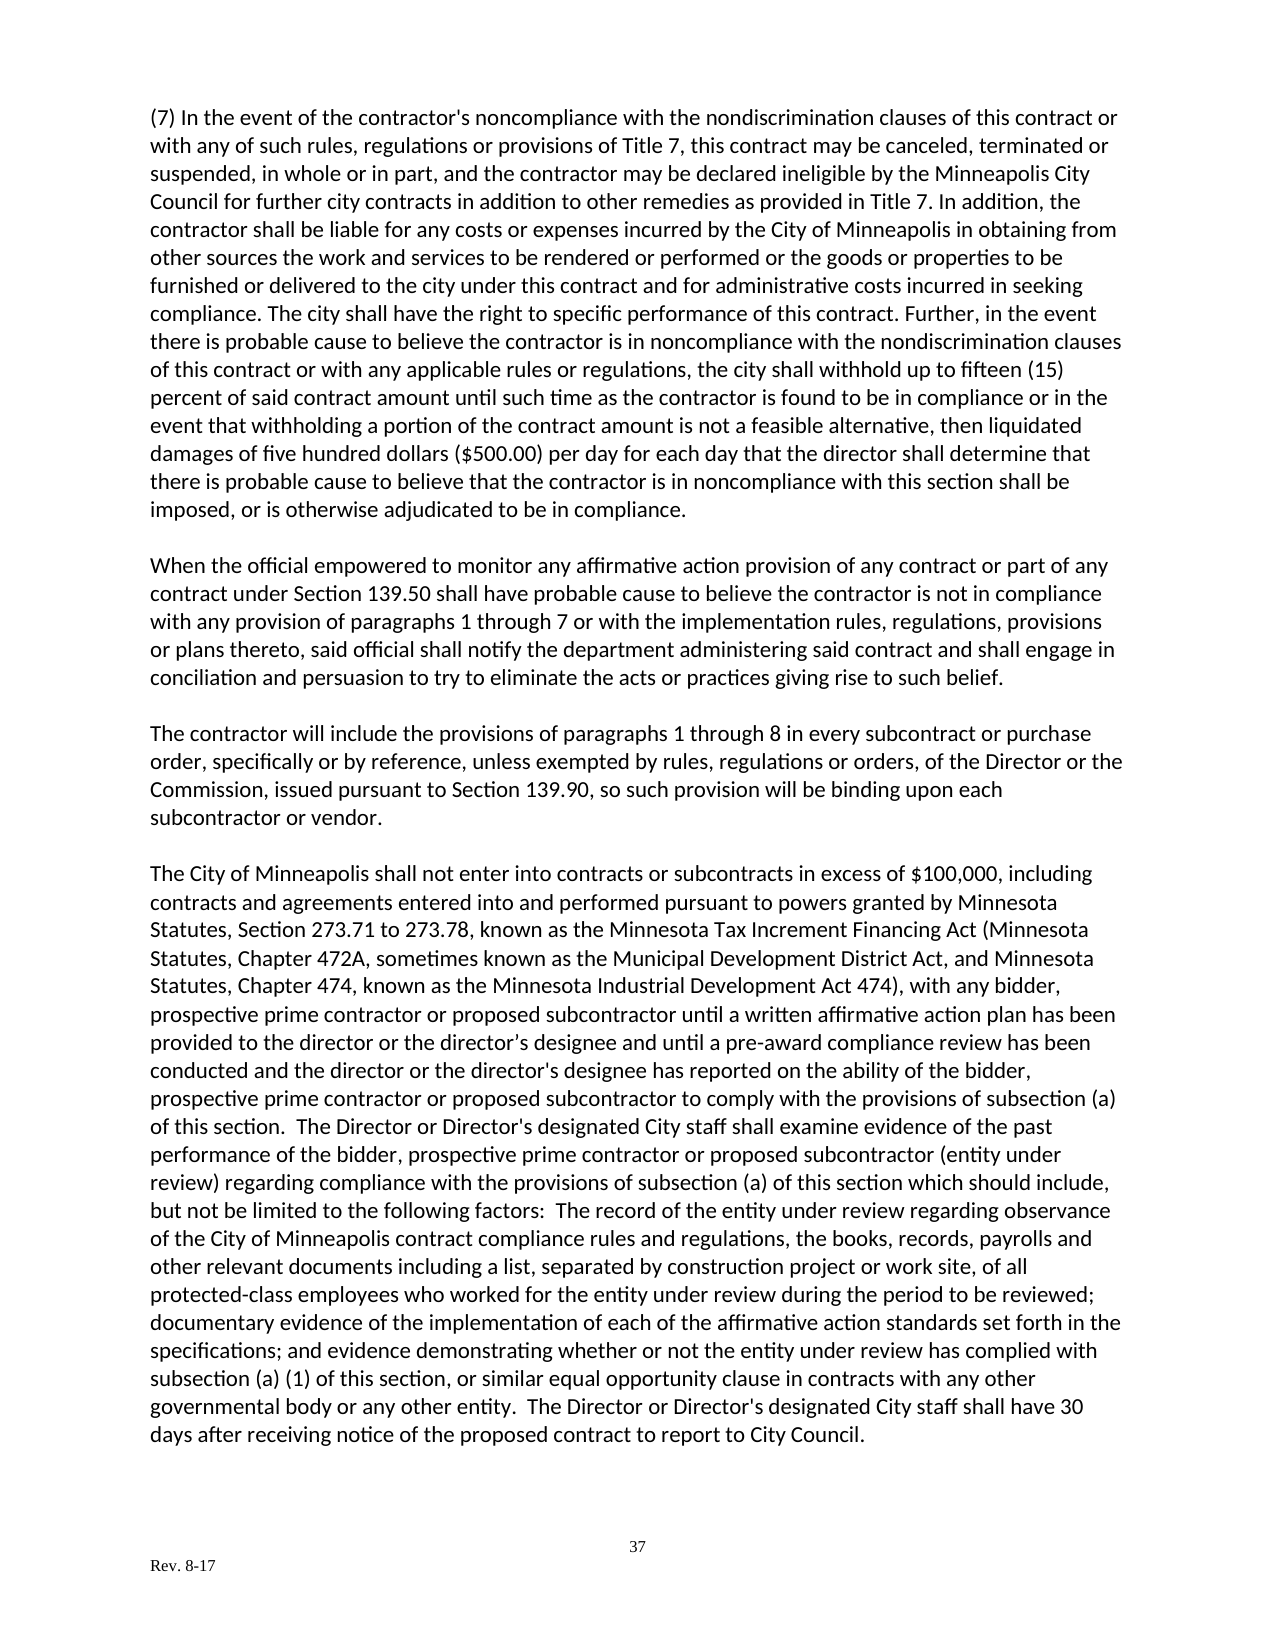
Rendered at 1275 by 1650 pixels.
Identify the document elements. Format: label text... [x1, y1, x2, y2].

text (7) In the event of the contractor's noncompliance with the nondiscrimination clauses of this contract or with any of such rules, regulations or provisions of Title 7, this contract may be canceled, terminated or suspended, in whole or in part, and the contractor may be declared ineligible by the Minneapolis City Council for further city contracts in addition to other remedies as provided in Title 7. In addition, the contractor shall be liable for any costs or expenses incurred by the City of Minneapolis in obtaining from other sources the work and services to be rendered or performed or the goods or properties to be furnished or delivered to the city under this contract and for administrative costs incurred in seeking compliance. The city shall have the right to specific performance of this contract. Further, in the event there is probable cause to believe the contractor is in noncompliance with the nondiscrimination clauses of this contract or with any applicable rules or regulations, the city shall withhold up to fifteen (15) percent of said contract amount until such time as the contractor is found to be in compliance or in the event that withholding a portion of the contract amount is not a feasible alternative, then liquidated damages of five hundred dollars ($500.00) per day for each day that the director shall determine that there is probable cause to believe that the contractor is in noncompliance with this section shall be imposed, or is otherwise adjudicated to be in compliance. [150, 103, 1125, 523]
text The City of Minneapolis shall not enter into contracts or subcontracts in excess of $100,000, including contracts and agreements entered into and performed pursuant to powers granted by Minnesota Statutes, Section 273.71 to 273.78, known as the Minnesota Tax Increment Financing Act (Minnesota Statutes, Chapter 472A, sometimes known as the Municipal Development District Act, and Minnesota Statutes, Chapter 474, known as the Minnesota Industrial Development Act 474), with any bidder, prospective prime contractor or proposed subcontractor until a written affirmative action plan has been provided to the director or the director’s designee and until a pre-award compliance review has been conducted and the director or the director's designee has reported on the ability of the bidder, prospective prime contractor or proposed subcontractor to comply with the provisions of subsection (a) of this section. The Director or Director's designated City staff shall examine evidence of the past performance of the bidder, prospective prime contractor or proposed subcontractor (entity under review) regarding compliance with the provisions of subsection (a) of this section which should include, but not be limited to the following factors: The record of the entity under review regarding observance of the City of Minneapolis contract compliance rules and regulations, the books, records, payrolls and other relevant documents including a list, separated by construction project or work site, of all protected-class employees who worked for the entity under review during the period to be reviewed; documentary evidence of the implementation of each of the affirmative action standards set forth in the specifications; and evidence demonstrating whether or not the entity under review has complied with subsection (a) (1) of this section, or similar equal opportunity clause in contracts with any other governmental body or any other entity. The Director or Director's designated City staff shall have 30 days after receiving notice of the proposed contract to report to City Council. [150, 859, 1125, 1448]
text The contractor will include the provisions of paragraphs 1 through 8 in every subcontract or purchase order, specifically or by reference, unless exempted by rules, regulations or orders, of the Director or the Commission, issued pursuant to Section 139.90, so such provision will be binding upon each subcontractor or vendor. [150, 719, 1125, 832]
text When the official empowered to monitor any affirmative action provision of any contract or part of any contract under Section 139.50 shall have probable cause to believe the contractor is not in compliance with any provision of paragraphs 1 through 7 or with the implementation rules, regulations, provisions or plans thereto, said official shall notify the department administering said contract and shall engage in conciliation and persuasion to try to eliminate the acts or practices giving rise to such belief. [150, 551, 1125, 691]
